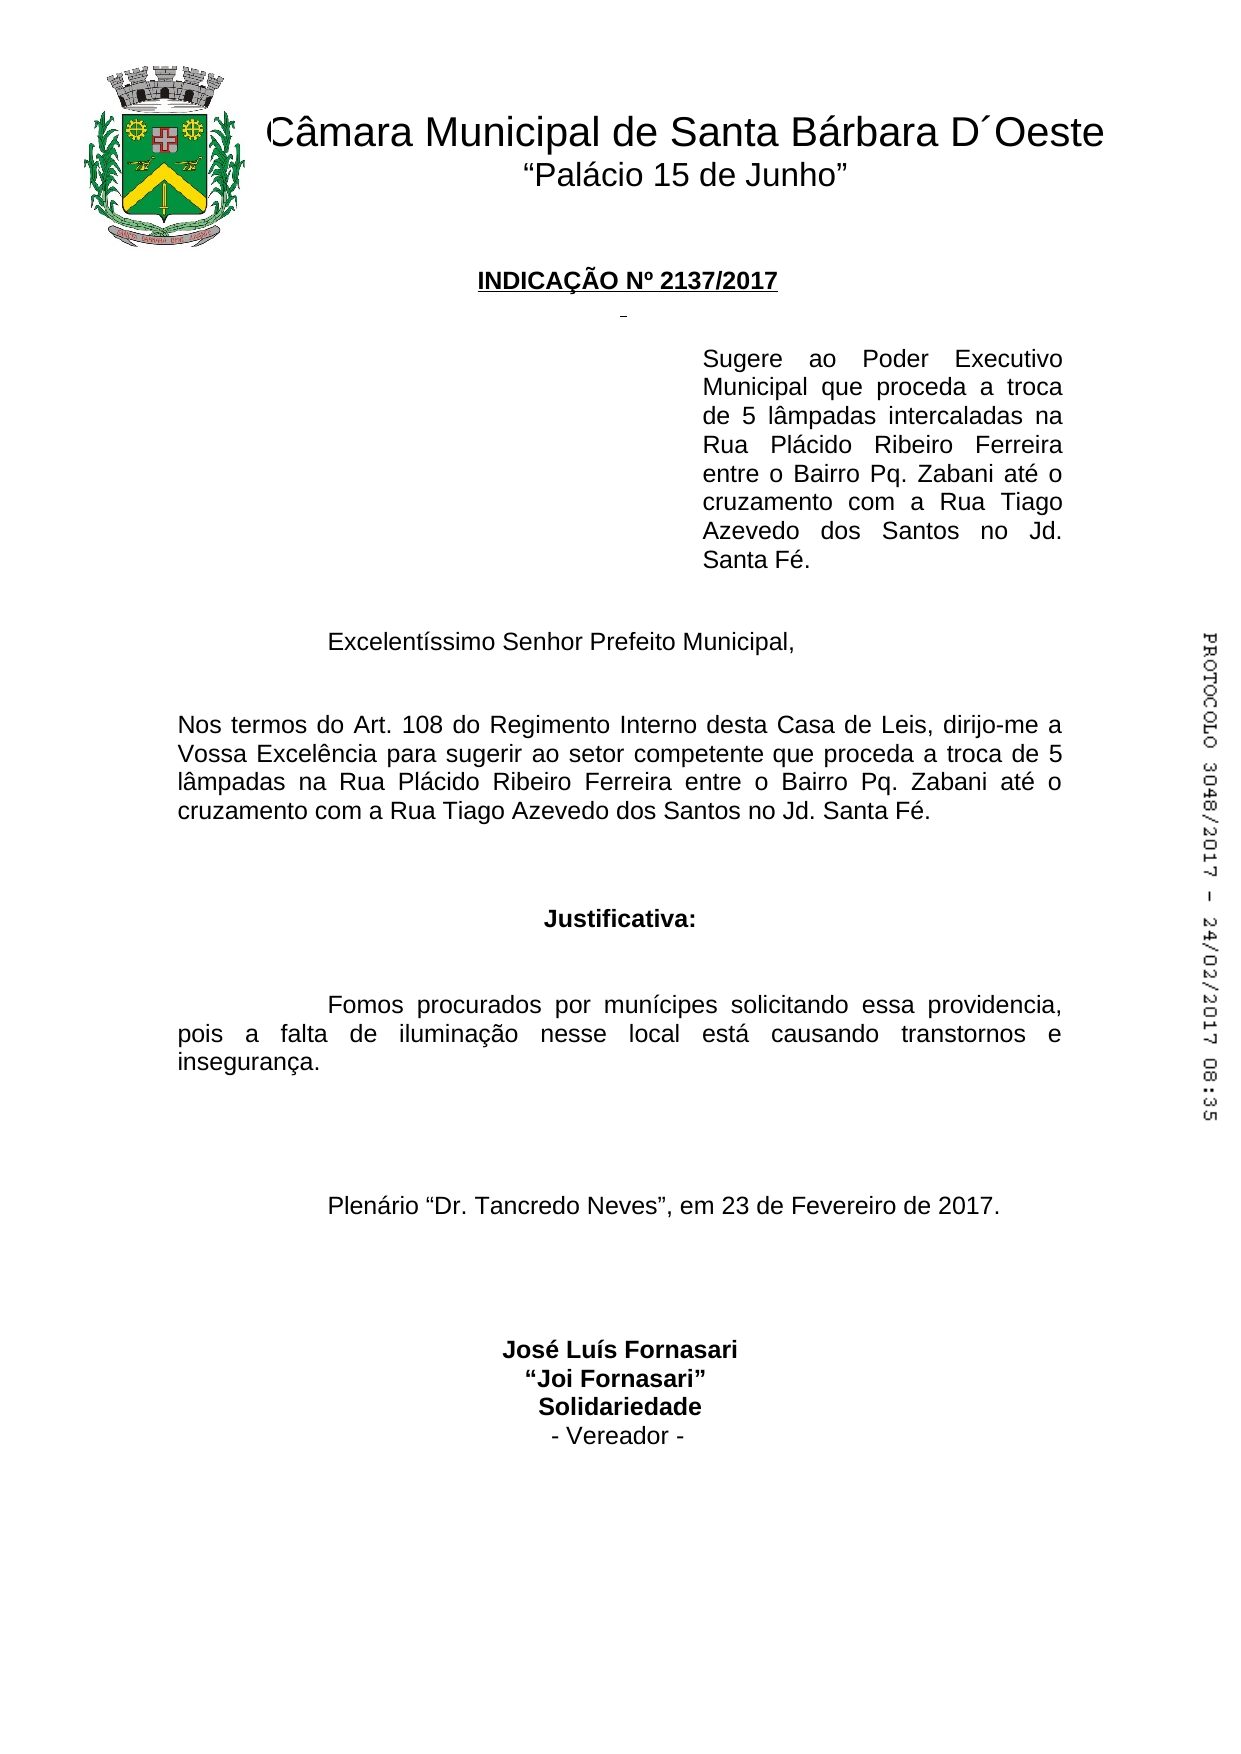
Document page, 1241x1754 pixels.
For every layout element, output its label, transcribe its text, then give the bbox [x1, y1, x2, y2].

text José Luís Fornasari [177, 1335, 1063, 1364]
text Solidariedade [177, 1392, 1063, 1421]
text Excelentíssimo Senhor Prefeito Municipal, [177, 627, 1063, 656]
text Fomos procurados por munícipes solicitando essa providencia, pois a falta de iluminação nesse local está causando transtornos e insegurança. [177, 990, 1063, 1076]
picture [83, 66, 252, 254]
text Nos termos do Art. 108 do Regimento Interno desta Casa de Leis, dirijo-me a Vossa Excelência para sugerir ao setor competente que proceda a troca de 5 lâmpadas na Rua Plácido Ribeiro Ferreira entre o Bairro Pq. Zabani até o cruzamento com a Rua Tiago Azevedo dos Santos no Jd. Santa Fé. [177, 710, 1063, 825]
text Sugere ao Poder Executivo Municipal que proceda a troca de 5 lâmpadas intercaladas na Rua Plácido Ribeiro Ferreira entre o Bairro Pq. Zabani até o cruzamento com a Rua Tiago Azevedo dos Santos no Jd. Santa Fé. [702, 344, 1063, 574]
text - Vereador - [177, 1421, 1063, 1450]
text “Joi Fornasari” [177, 1364, 1063, 1392]
text Justificativa: [177, 904, 1063, 932]
picture [1177, 629, 1241, 1125]
title INDICAÇÃO Nº 2137/2017 [402, 266, 1063, 294]
text Plenário “Dr. Tancredo Neves”, em 23 de Fevereiro de 2017. [252, 1191, 1063, 1220]
